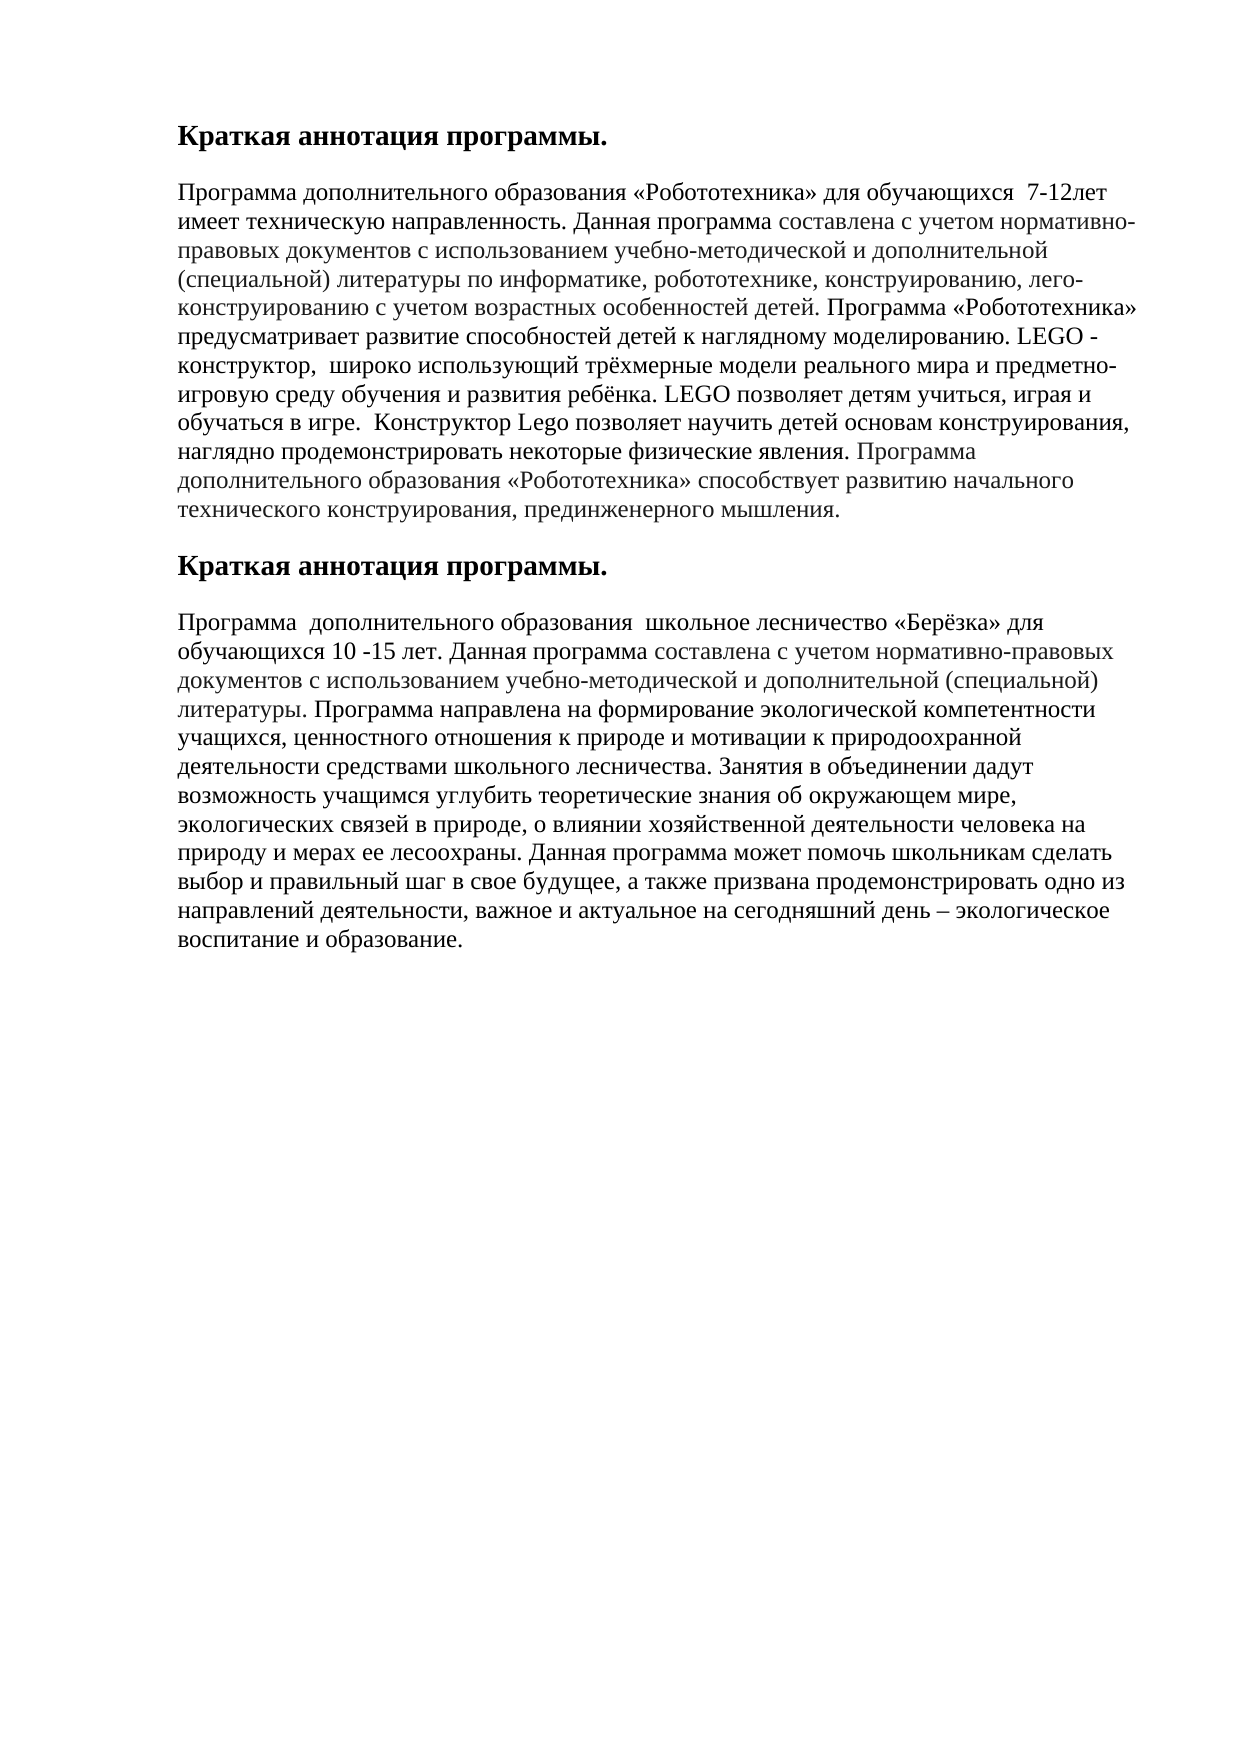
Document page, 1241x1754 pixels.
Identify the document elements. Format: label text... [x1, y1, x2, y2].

text Краткая аннотация программы. [177, 118, 1152, 152]
text Программа дополнительного образования «Робототехника» для обучающихся 7-12лет имеет техническую направленность. Данная программа составлена с учетом нормативно-правовых документов с использованием учебно-методической и дополнительной (специальной) литературы по информатике, робототехнике, конструированию, лего-конструированию с учетом возрастных особенностей детей. Программа «Робототехника» предусматривает развитие способностей детей к наглядному моделированию. LEGO -конструктор, широко использующий трёхмерные модели реального мира и предметно-игровую среду обучения и развития ребёнка. LEGO позволяет детям учиться, играя и обучаться в игре. Конструктор Lego позволяет научить детей основам конструирования, наглядно продемонстрировать некоторые физические явления. Программа дополнительного образования «Робототехника» способствует развитию начального технического конструирования, прединженерного мышления. [177, 177, 1152, 522]
text Программа дополнительного образования школьное лесничество «Берёзка» для обучающихся 10 -15 лет. Данная программа составлена с учетом нормативно-правовых документов с использованием учебно-методической и дополнительной (специальной) литературы. Программа направлена на формирование экологической компетентности учащихся, ценностного отношения к природе и мотивации к природоохранной деятельности средствами школьного лесничества. Занятия в объединении дадут возможность учащимся углубить теоретические знания об окружающем мире, экологических связей в природе, о влиянии хозяйственной деятельности человека на природу и мерах ее лесоохраны. Данная программа может помочь школьникам сделать выбор и правильный шаг в свое будущее, а также призвана продемонстрировать одно из направлений деятельности, важное и актуальное на сегодняшний день – экологическое воспитание и образование. [177, 607, 1152, 952]
text Краткая аннотация программы. [177, 548, 1152, 582]
